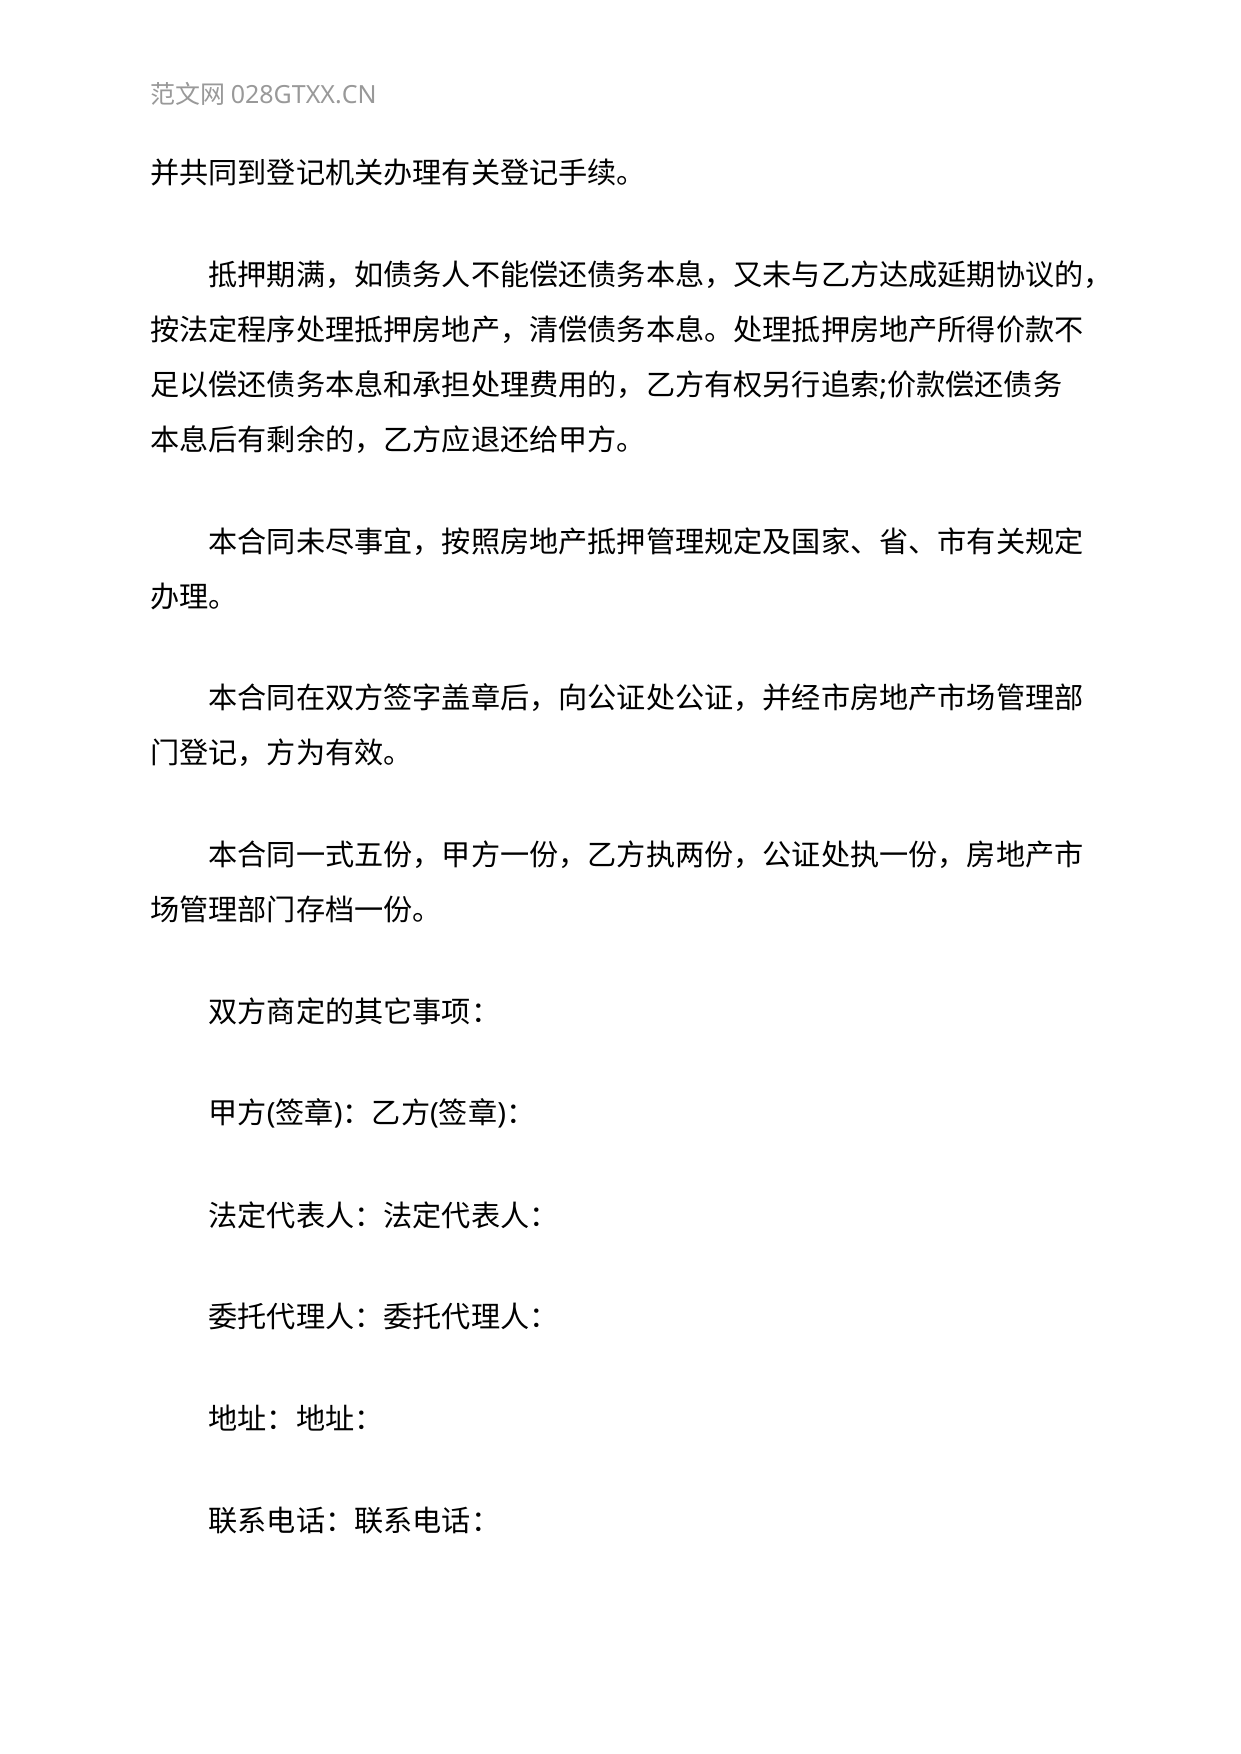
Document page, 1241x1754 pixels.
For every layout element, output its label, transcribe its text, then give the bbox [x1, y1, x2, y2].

text 甲方(签章)：乙方(签章)： [150, 1090, 1090, 1132]
text 联系电话：联系电话： [150, 1497, 1090, 1540]
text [150, 150, 1090, 192]
text 本合同未尽事宜，按照房地产抵押管理规定及国家、省、市有关规定办理。 [150, 518, 1090, 616]
text 本合同在双方签字盖章后，向公证处公证，并经市房地产市场管理部门登记，方为有效。 [150, 675, 1090, 772]
text 委托代理人：委托代理人： [150, 1294, 1090, 1336]
text 抵押期满，如债务人不能偿还债务本息，又未与乙方达成延期协议的，按法定程序处理抵押房地产，清偿债务本息。处理抵押房地产所得价款不足以偿还债务本息和承担处理费用的，乙方有权另行追索;价款偿还债务本息后有剩余的，乙方应退还给甲方。 [150, 252, 1090, 459]
text 本合同一式五份，甲方一份，乙方执两份，公证处执一份，房地产市场管理部门存档一份。 [150, 832, 1090, 929]
text 法定代表人：法定代表人： [150, 1192, 1090, 1234]
text 地址：地址： [150, 1396, 1090, 1438]
text 双方商定的其它事项： [150, 988, 1090, 1031]
